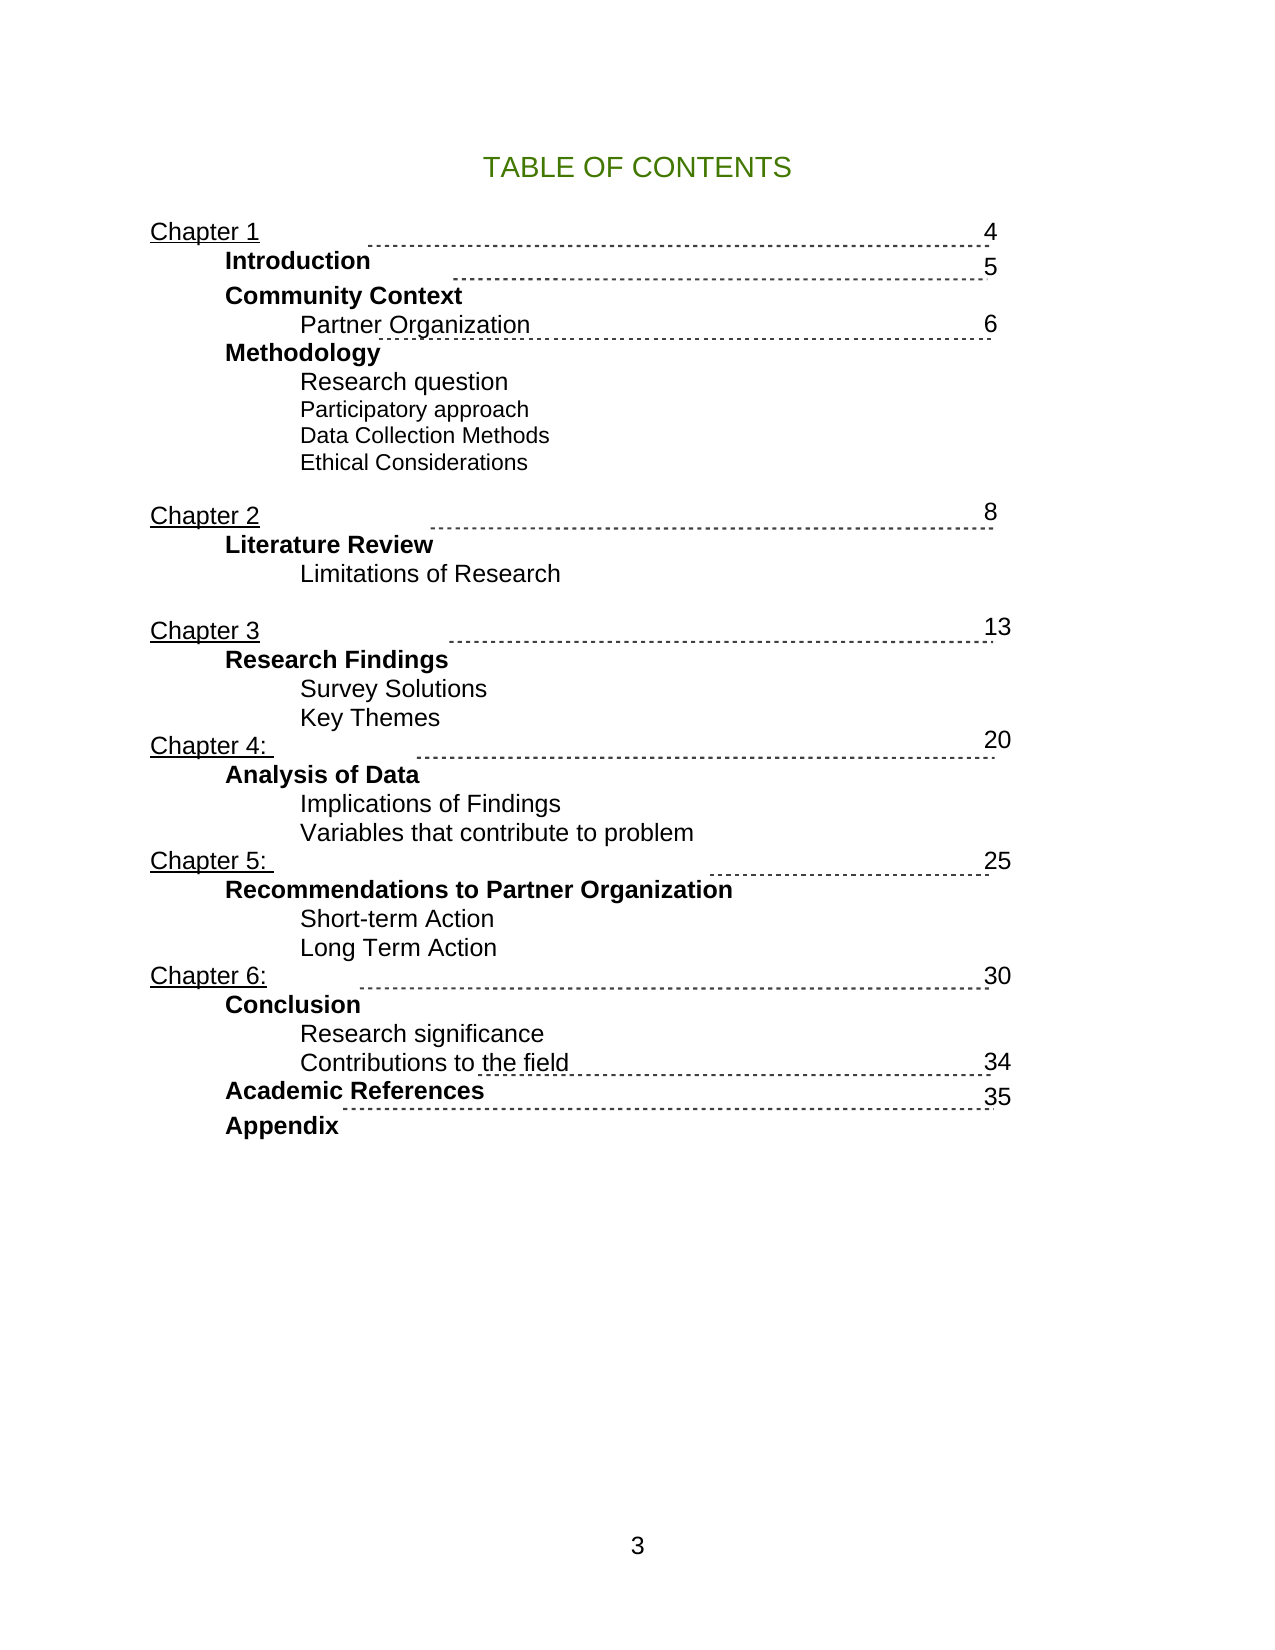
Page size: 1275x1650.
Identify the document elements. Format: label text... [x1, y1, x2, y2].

text Survey Solutions [150, 674, 1125, 702]
text Chapter 1 [150, 217, 1125, 246]
text Short-term Action [150, 904, 1125, 932]
text Introduction [150, 246, 1125, 274]
text Chapter 6: [150, 961, 1125, 990]
text Participatory approach [150, 396, 1125, 422]
text Chapter 4: [150, 731, 1125, 760]
text Implications of Findings [150, 789, 1125, 817]
text Analysis of Data [150, 760, 1125, 789]
text Contributions to the field [150, 1047, 1125, 1076]
text TABLE OF CONTENTS [150, 150, 1125, 183]
text Research significance [150, 1019, 1125, 1047]
text Partner Organization [150, 309, 1125, 338]
text Literature Review [150, 530, 1125, 559]
text Key Themes [150, 702, 1125, 731]
text Appendix [150, 1111, 1125, 1140]
text Recommendations to Partner Organization [150, 875, 1125, 904]
text Chapter 2 [150, 501, 1125, 530]
text Academic References [150, 1076, 1125, 1105]
text Conclusion [150, 990, 1125, 1019]
text Community Context [150, 281, 1125, 309]
text Limitations of Research [150, 559, 1125, 587]
text Chapter 5: [150, 846, 1125, 875]
text Variables that contribute to problem [150, 817, 1125, 846]
text Long Term Action [150, 932, 1125, 961]
text Chapter 3 [150, 616, 1125, 645]
text Research Findings [150, 645, 1125, 674]
text Methodology [150, 338, 1125, 367]
text Ethical Considerations [150, 448, 1125, 475]
text Data Collection Methods [150, 422, 1125, 448]
text Research question [150, 367, 1125, 396]
